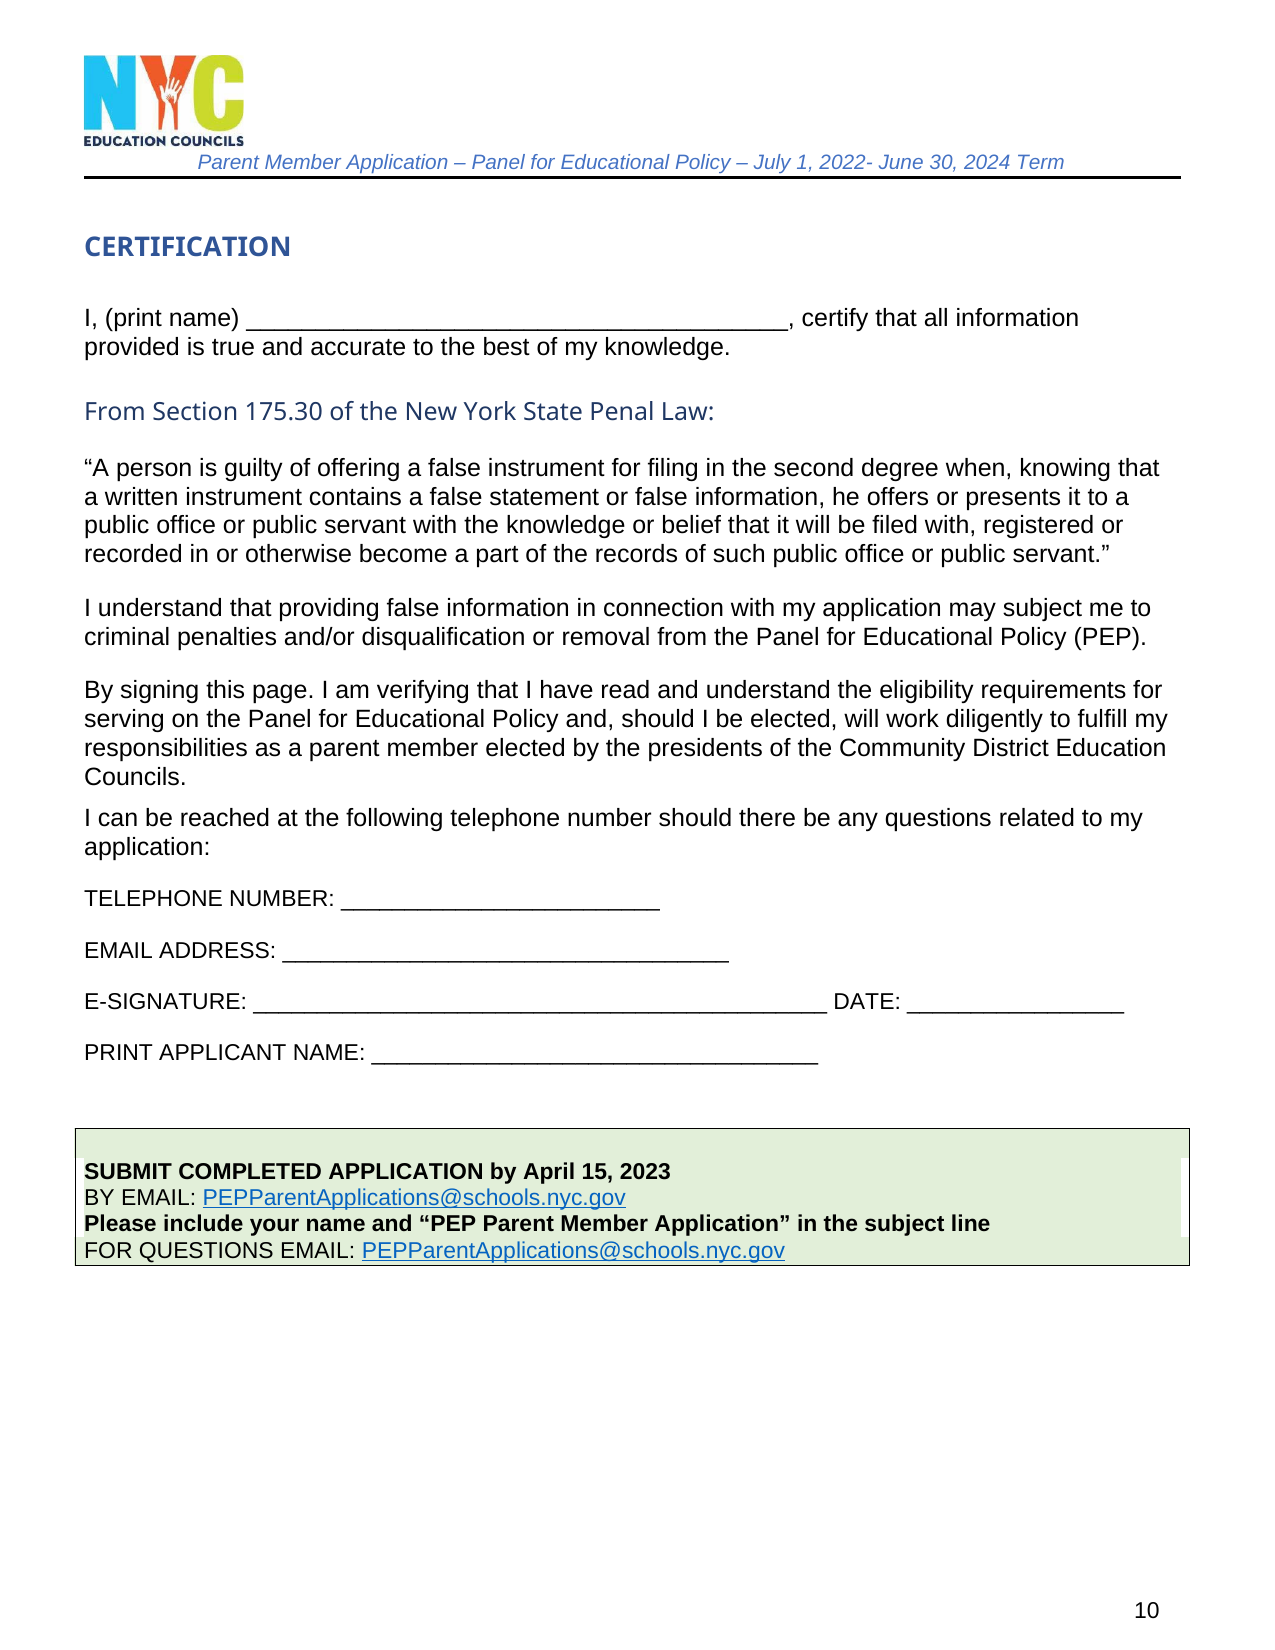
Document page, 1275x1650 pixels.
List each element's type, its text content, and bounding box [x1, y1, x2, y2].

subtitle CERTIFICATION [84, 228, 1181, 264]
text EMAIL ADDRESS: ___________________________________ [84, 937, 1181, 963]
text PRINT APPLICANT NAME: ___________________________________ [84, 1039, 1181, 1066]
text E-SIGNATURE: _____________________________________________ DATE: _________________ [84, 988, 1181, 1014]
text By signing this page. I am verifying that I have read and understand the eligibility requirements for serving on the Panel for Educational Policy and, should I be elected, will work diligently to fulfill my responsibilities as a parent member elected by the presidents of the Community District Education Councils. [84, 675, 1181, 790]
text “A person is guilty of offering a false instrument for filing in the second degree when, knowing that a written instrument contains a false statement or false information, he offers or presents it to a public office or public servant with the knowledge or belief that it will be filed with, registered or recorded in or otherwise become a part of the records of such public office or public servant.” [84, 453, 1181, 568]
text I can be reached at the following telephone number should there be any questions related to my application: [84, 803, 1181, 860]
subtitle From Section 175.30 of the New York State Penal Law: [84, 394, 1181, 428]
text I understand that providing false information in connection with my application may subject me to criminal penalties and/or disqualification or removal from the Panel for Educational Policy (PEP). [84, 593, 1172, 650]
text I, (print name) _______________________________________, certify that all information provided is true and accurate to the best of my knowledge. [84, 303, 1181, 361]
text BY EMAIL: PEPParentApplications@schools.nyc.gov [84, 1184, 1181, 1210]
text FOR QUESTIONS EMAIL: PEPParentApplications@schools.nyc.gov [76, 1234, 1189, 1265]
text Please include your name and “PEP Parent Member Application” in the subject line [84, 1210, 1181, 1234]
picture [83, 55, 244, 150]
text SUBMIT COMPLETED APPLICATION by April 15, 2023 [84, 1158, 1181, 1184]
text TELEPHONE NUMBER: _________________________ [84, 885, 1181, 912]
